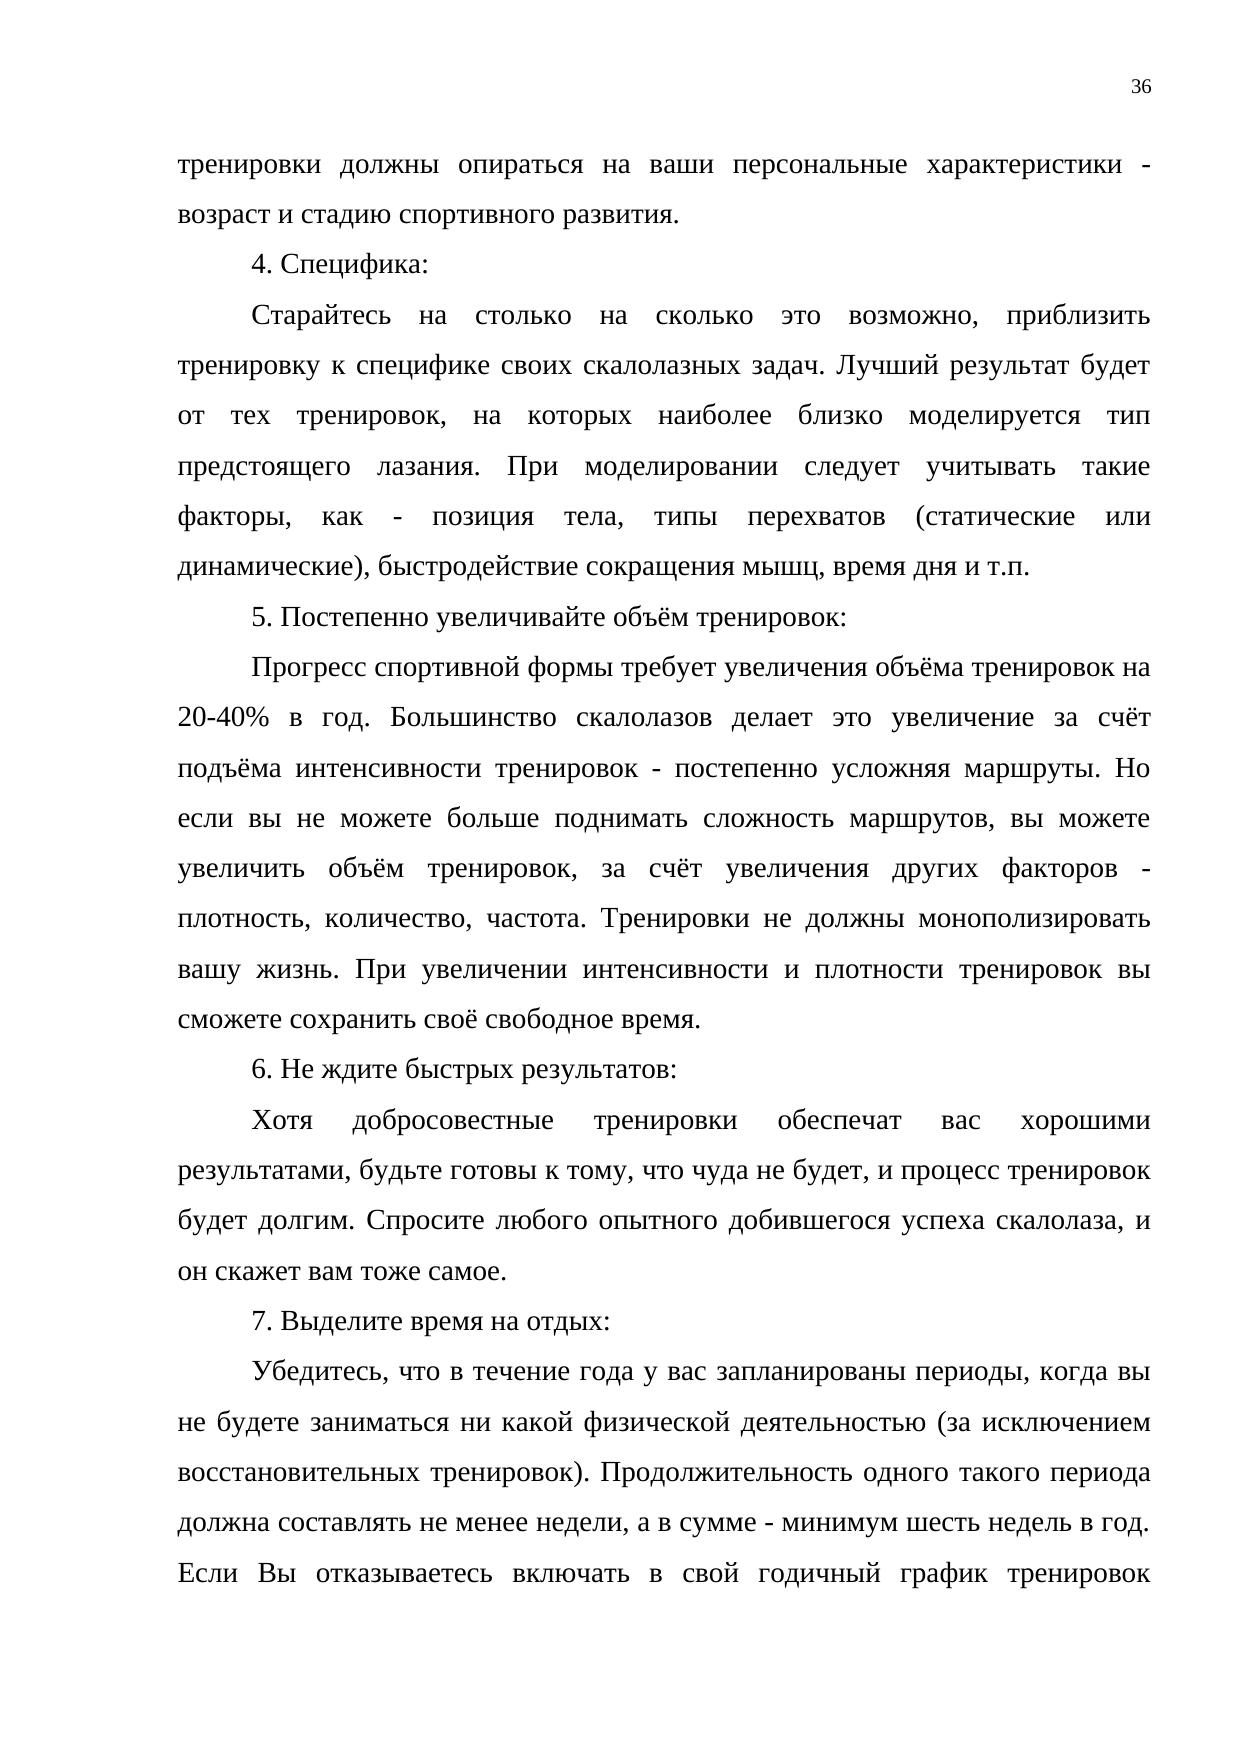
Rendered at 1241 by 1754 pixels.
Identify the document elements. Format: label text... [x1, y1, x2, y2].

text 6. Не ждите быстрых результатов: [177, 1052, 1152, 1085]
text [177, 1353, 1152, 1588]
text Старайтесь на столько на сколько это возможно, приблизить тренировку к специфике своих скалолазных задач. Лучший результат будет от тех тренировок, на которых наиболее близко моделируется тип предстоящего лазания. При моделировании следует учитывать такие факторы, как - позиция тела, типы перехватов (статические или динамические), быстродействие сокращения мышц, время дня и т.п. [177, 297, 1152, 582]
text Прогресс спортивной формы требует увеличения объёма тренировок на 20-40% в год. Большинство скалолазов делает это увеличение за счёт подъёма интенсивности тренировок - постепенно усложняя маршруты. Но если вы не можете больше поднимать сложность маршрутов, вы можете увеличить объём тренировок, за счёт увеличения других факторов - плотность, количество, частота. Тренировки не должны монополизировать вашу жизнь. При увеличении интенсивности и плотности тренировок вы сможете сохранить своё свободное время. [177, 649, 1152, 1035]
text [177, 146, 1152, 230]
text 4. Специфика: [177, 247, 1152, 280]
text 7. Выделите время на отдых: [177, 1303, 1152, 1337]
text Хотя добросовестные тренировки обеспечат вас хорошими результатами, будьте готовы к тому, что чуда не будет, и процесс тренировок будет долгим. Спросите любого опытного добившегося успеха скалолаза, и он скажет вам тоже самое. [177, 1102, 1152, 1286]
text 5. Постепенно увеличивайте объём тренировок: [177, 599, 1152, 632]
